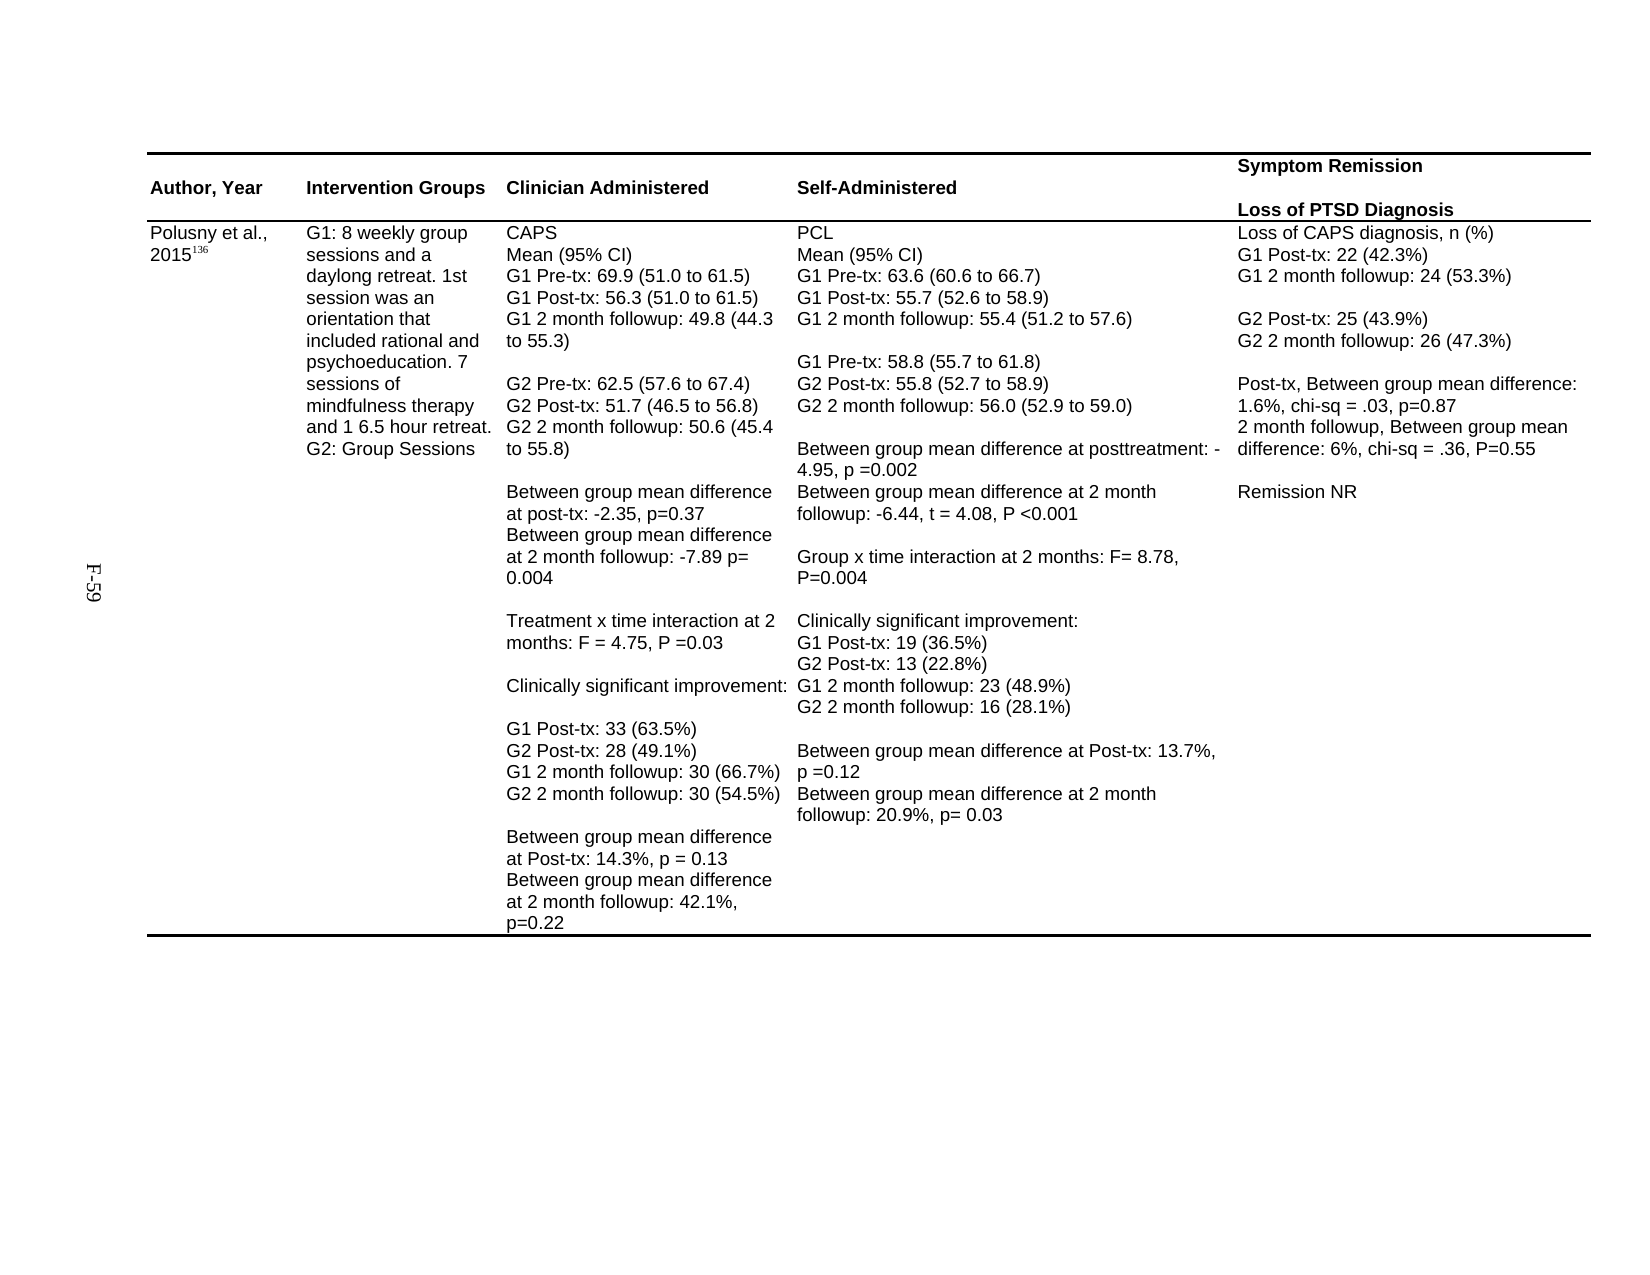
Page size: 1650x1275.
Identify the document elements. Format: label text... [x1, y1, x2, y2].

table_header Author, Year [147, 155, 303, 220]
table_header Self-Administered [794, 155, 1234, 220]
table_cell PCL Mean (95% CI) G1 Pre-tx: 63.6 (60.6 to 66.7) G1 Post-tx: 55.7 (52.6 to 58.9) G1 2 month followup: 55.4 (51.2 to 57.6) G1 Pre-tx: 58.8 (55.7 to 61.8) G2 Post-tx: 55.8 (52.7 to 58.9) G2 2 month followup: 56.0 (52.9 to 59.0) Between group mean difference at posttreatment: -4.95, p =0.002 Between group mean difference at 2 month followup: -6.44, t = 4.08, P <0.001 Group x time interaction at 2 months: F= 8.78, P=0.004 Clinically significant improvement: G1 Post-tx: 19 (36.5%) G2 Post-tx: 13 (22.8%) G1 2 month followup: 23 (48.9%) G2 2 month followup: 16 (28.1%) Between group mean difference at Post-tx: 13.7%, p =0.12 Between group mean difference at 2 month followup: 20.9%, p= 0.03 [794, 222, 1234, 933]
table_cell G1: 8 weekly group sessions and a daylong retreat. 1st session was an orientation that included rational and psychoeducation. 7 sessions of mindfulness therapy and 1 6.5 hour retreat. G2: Group Sessions [303, 222, 503, 933]
table_cell CAPS Mean (95% CI) G1 Pre-tx: 69.9 (51.0 to 61.5) G1 Post-tx: 56.3 (51.0 to 61.5) G1 2 month followup: 49.8 (44.3 to 55.3) G2 Pre-tx: 62.5 (57.6 to 67.4) G2 Post-tx: 51.7 (46.5 to 56.8) G2 2 month followup: 50.6 (45.4 to 55.8) Between group mean difference at post-tx: -2.35, p=0.37 Between group mean difference at 2 month followup: -7.89 p= 0.004 Treatment x time interaction at 2 months: F = 4.75, P =0.03 Clinically significant improvement: G1 Post-tx: 33 (63.5%) G2 Post-tx: 28 (49.1%) G1 2 month followup: 30 (66.7%) G2 2 month followup: 30 (54.5%) Between group mean difference at Post-tx: 14.3%, p = 0.13 Between group mean difference at 2 month followup: 42.1%, p=0.22 [503, 222, 794, 933]
table_header Clinician Administered [503, 155, 794, 220]
table_header Intervention Groups [303, 155, 503, 220]
table_header Symptom Remission Loss of PTSD Diagnosis [1234, 155, 1591, 220]
table_cell Polusny et al., 2015136 [147, 222, 303, 933]
table_cell Loss of CAPS diagnosis, n (%) G1 Post-tx: 22 (42.3%) G1 2 month followup: 24 (53.3%) G2 Post-tx: 25 (43.9%) G2 2 month followup: 26 (47.3%) Post-tx, Between group mean difference: 1.6%, chi-sq = .03, p=0.87 2 month followup, Between group mean difference: 6%, chi-sq = .36, P=0.55 Remission NR [1234, 222, 1591, 933]
